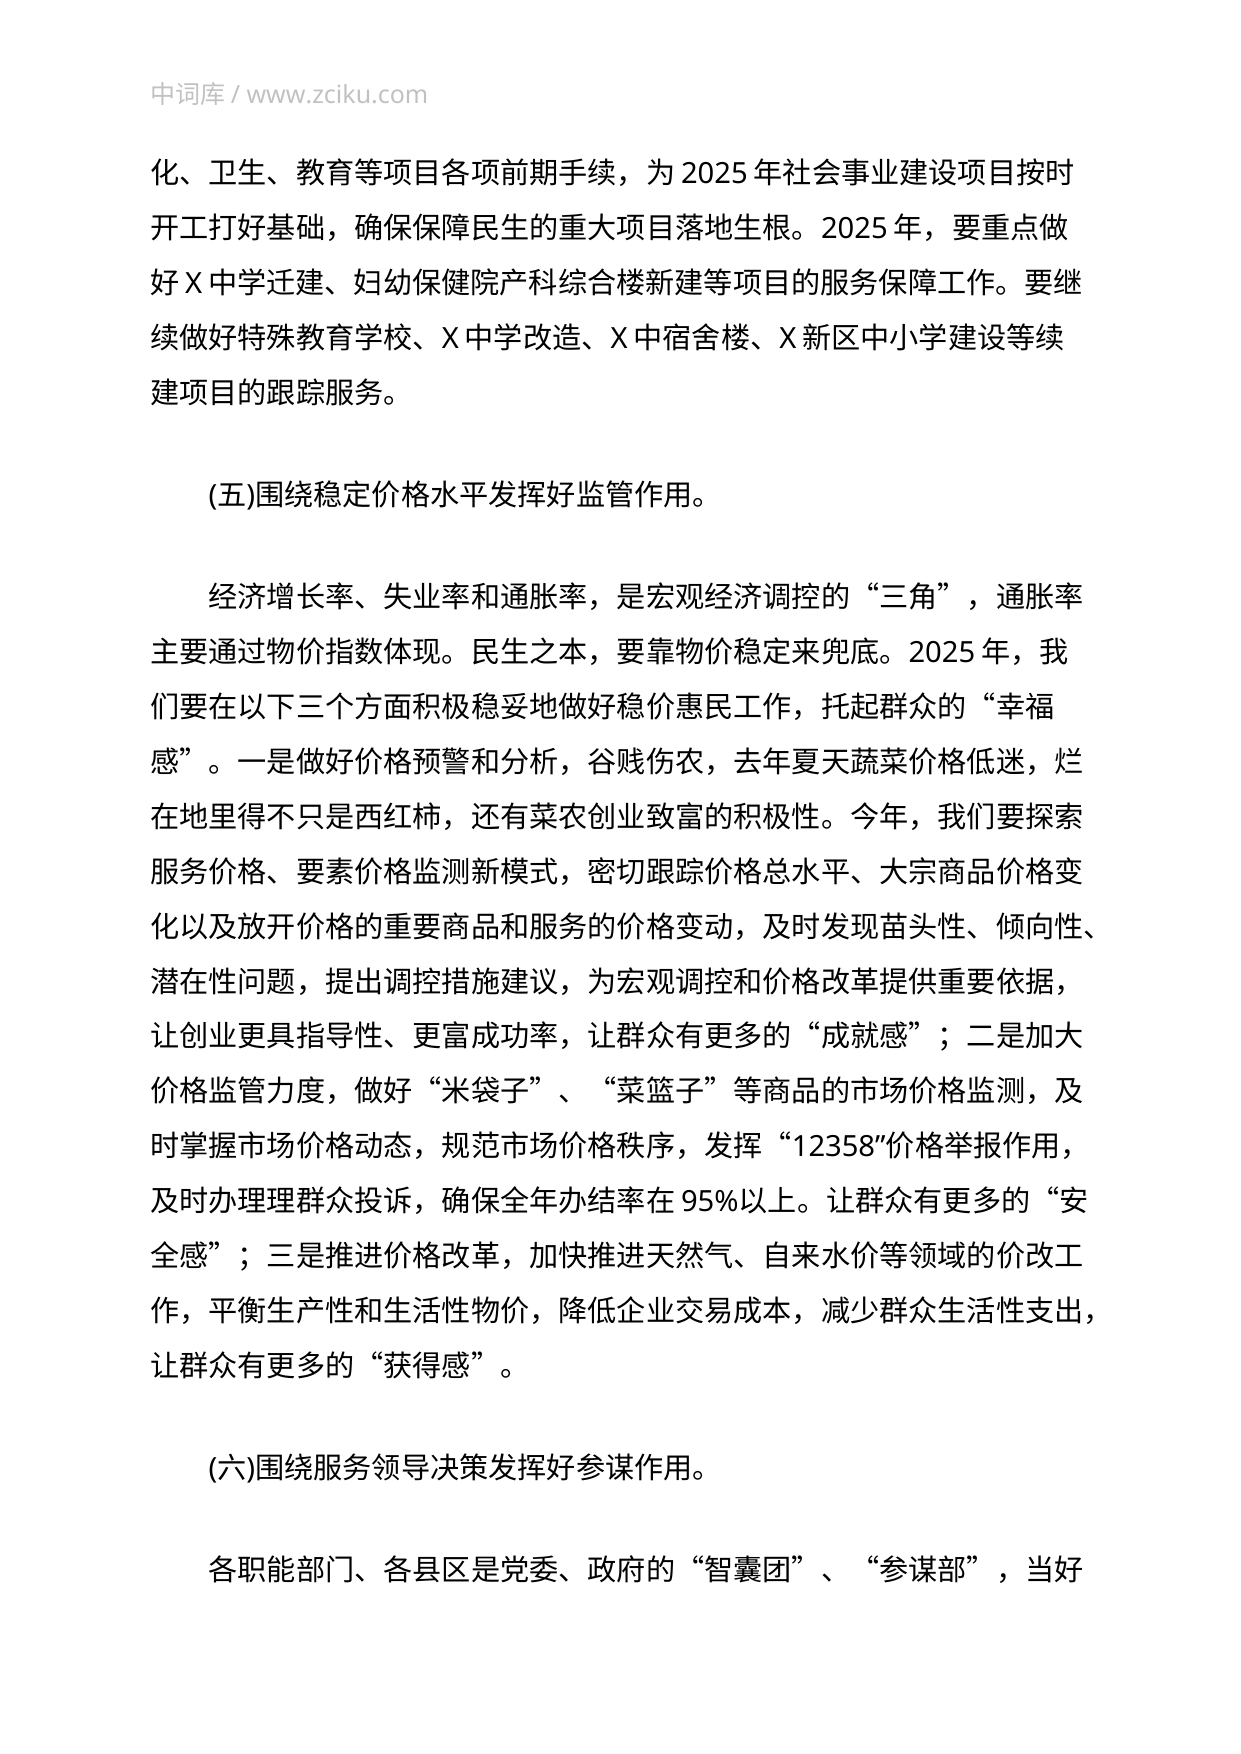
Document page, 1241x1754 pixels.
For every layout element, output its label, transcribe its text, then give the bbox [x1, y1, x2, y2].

text (五)围绕稳定价格水平发挥好监管作用。 [150, 472, 1090, 514]
text (六)围绕服务领导决策发挥好参谋作用。 [150, 1444, 1090, 1487]
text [150, 150, 1090, 412]
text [150, 1546, 1090, 1589]
text 经济增长率、失业率和通胀率，是宏观经济调控的“三角”，通胀率主要通过物价指数体现。民生之本，要靠物价稳定来兜底。2025年，我们要在以下三个方面积极稳妥地做好稳价惠民工作，托起群众的“幸福感”。一是做好价格预警和分析，谷贱伤农，去年夏天蔬菜价格低迷，烂在地里得不只是西红柿，还有菜农创业致富的积极性。今年，我们要探索服务价格、要素价格监测新模式，密切跟踪价格总水平、大宗商品价格变化以及放开价格的重要商品和服务的价格变动，及时发现苗头性、倾向性、潜在性问题，提出调控措施建议，为宏观调控和价格改革提供重要依据，让创业更具指导性、更富成功率，让群众有更多的“成就感”；二是加大价格监管力度，做好“米袋子”、“菜篮子”等商品的市场价格监测，及时掌握市场价格动态，规范市场价格秩序，发挥“12358”价格举报作用，及时办理理群众投诉，确保全年办结率在95%以上。让群众有更多的“安全感”；三是推进价格改革，加快推进天然气、自来水价等领域的价改工作，平衡生产性和生活性物价，降低企业交易成本，减少群众生活性支出，让群众有更多的“获得感”。 [150, 574, 1090, 1385]
